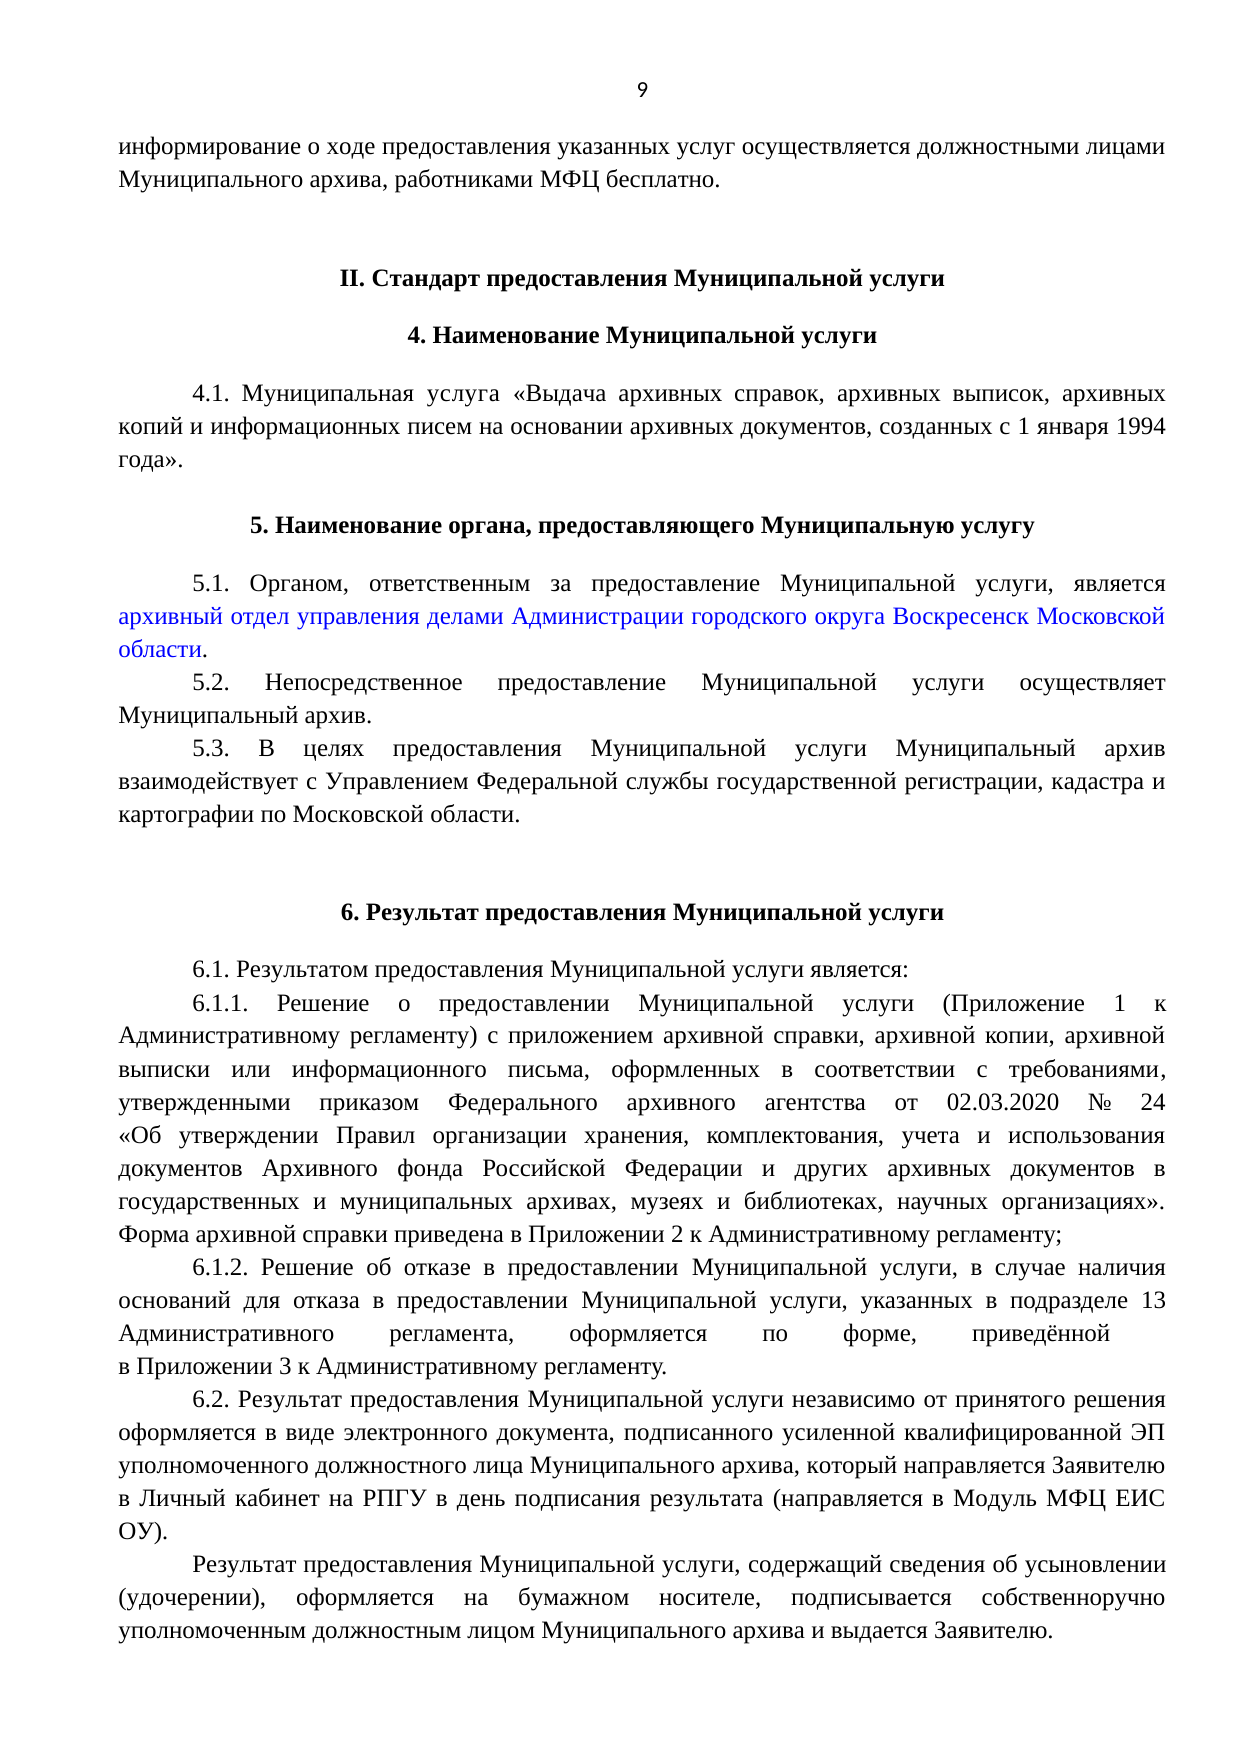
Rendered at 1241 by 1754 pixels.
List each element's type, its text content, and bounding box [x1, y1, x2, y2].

text 6.1.1. Решение о предоставлении Муниципальной услуги (Приложение 1 к Административному регламенту) с приложением архивной справки, архивной копии, архивной выписки или информационного письма, оформленных в соответствии с требованиями, утвержденными приказом Федерального архивного агентства от 02.03.2020 № 24 «Об утверждении Правил организации хранения, комплектования, учета и использования документов Архивного фонда Российской Федерации и других архивных документов в государственных и муниципальных архивах, музеях и библиотеках, научных организациях». Форма архивной справки приведена в Приложении 2 к Административному регламенту; [118, 988, 1166, 1247]
text 5.3. В целях предоставления Муниципальной услуги Муниципальный архив взаимодействует с Управлением Федеральной службы государственной регистрации, кадастра и картографии по Московской области. [118, 733, 1166, 828]
text 5.2. Непосредственное предоставление Муниципальной услуги осуществляет Муниципальный архив. [118, 667, 1166, 728]
text Результат предоставления Муниципальной услуги, содержащий сведения об усыновлении (удочерении), оформляется на бумажном носителе, подписывается собственноручно уполномоченным должностным лицом Муниципального архива и выдается Заявителю. [118, 1549, 1166, 1644]
text 4. Наименование Муниципальной услуги [118, 321, 1166, 349]
text 5.1. Органом, ответственным за предоставление Муниципальной услуги, является архивный отдел управления делами Администрации городского округа Воскресенск Московской области. [118, 568, 1166, 662]
text 4.1. Муниципальная услуга «Выдача архивных справок, архивных выписок, архивных копий и информационных писем на основании архивных документов, созданных с 1 января 1994 года». [118, 378, 1166, 473]
text II. Стандарт предоставления Муниципальной услуги [118, 263, 1166, 292]
text 6.2. Результат предоставления Муниципальной услуги независимо от принятого решения оформляется в виде электронного документа, подписанного усиленной квалифицированной ЭП уполномоченного должностного лица Муниципального архива, который направляется Заявителю в Личный кабинет на РПГУ в день подписания результата (направляется в Модуль МФЦ ЕИС ОУ). [118, 1384, 1166, 1545]
text 6.1. Результатом предоставления Муниципальной услуги является: [118, 954, 1166, 983]
text 6. Результат предоставления Муниципальной услуги [118, 897, 1166, 926]
text 5. Наименование органа, предоставляющего Муниципальную услугу [118, 510, 1166, 539]
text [118, 131, 1166, 193]
text 6.1.2. Решение об отказе в предоставлении Муниципальной услуги, в случае наличия оснований для отказа в предоставлении Муниципальной услуги, указанных в подразделе 13 Административного регламента, оформляется по форме, приведённой в Приложении 3 к Административному регламенту. [118, 1252, 1166, 1379]
